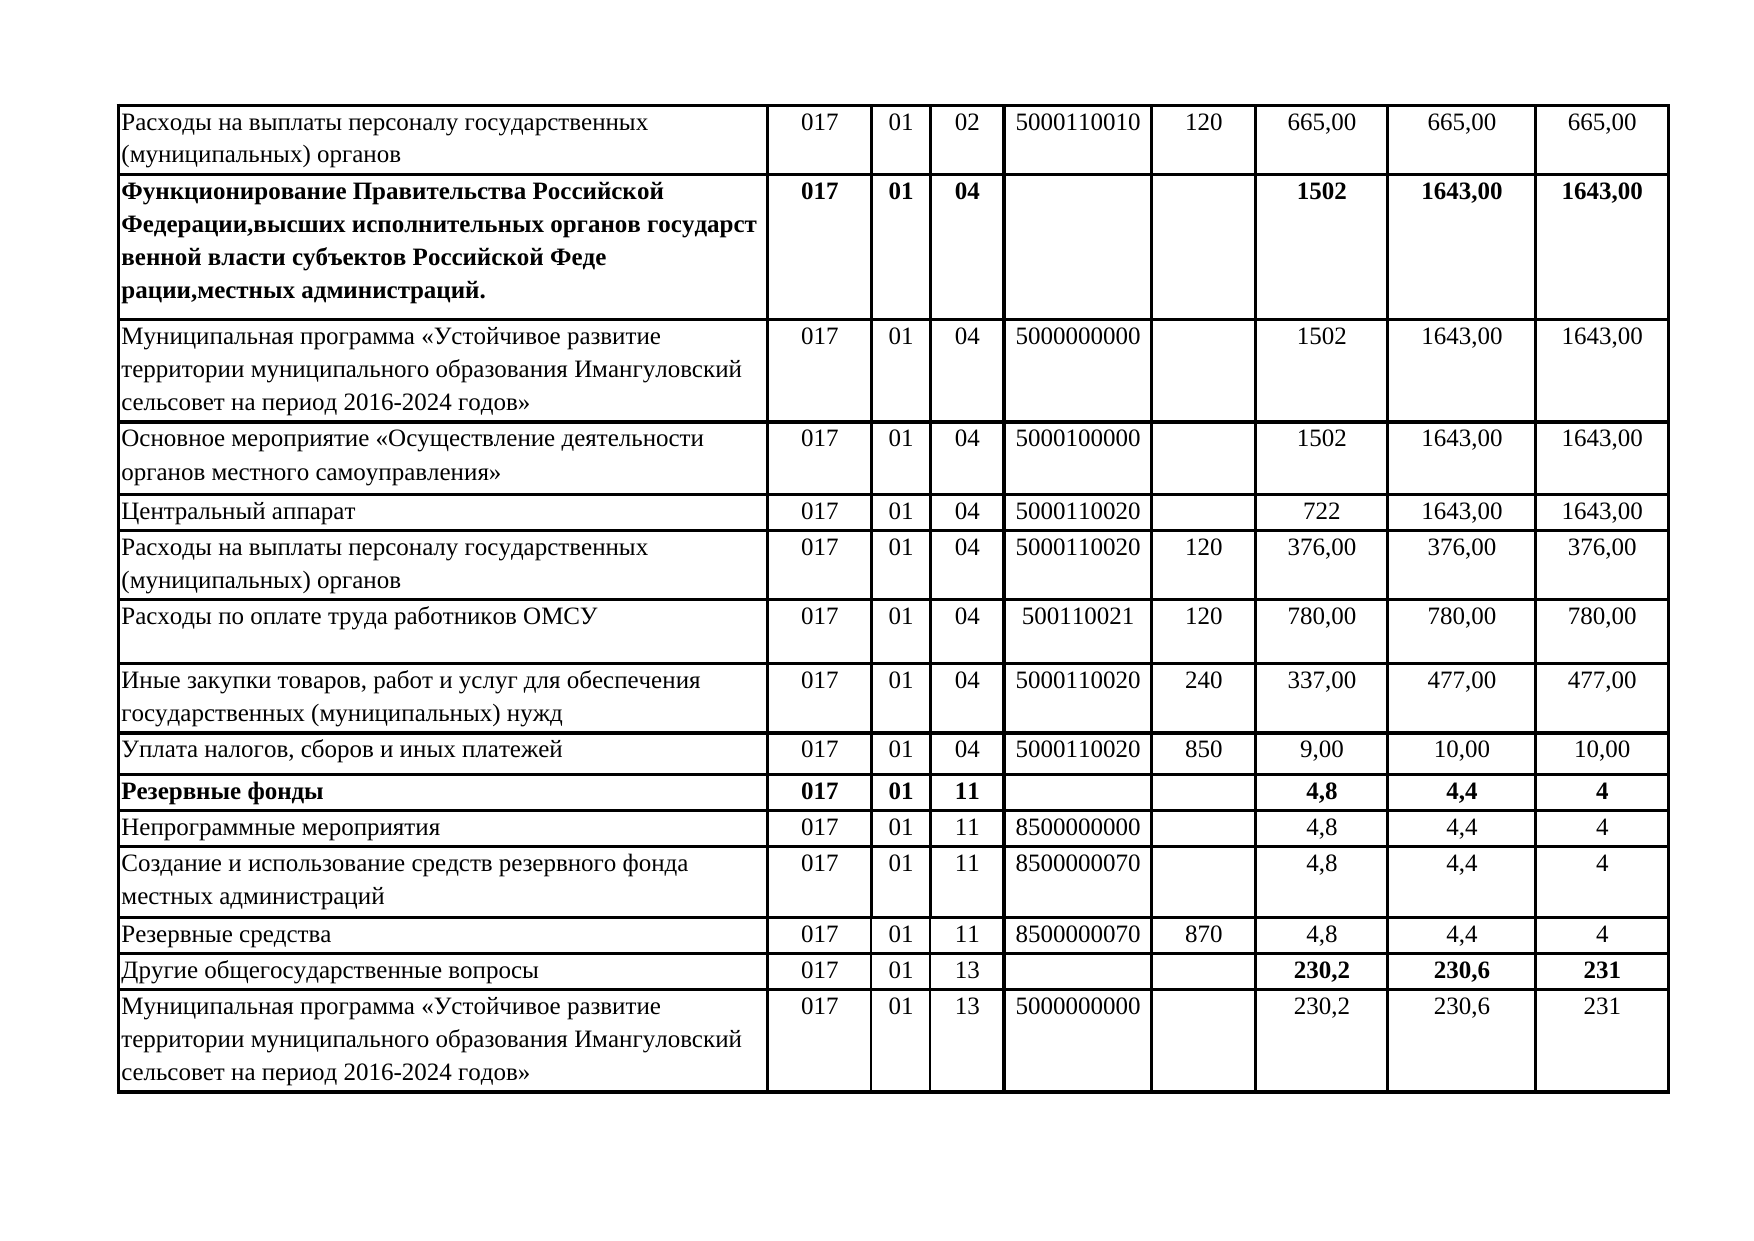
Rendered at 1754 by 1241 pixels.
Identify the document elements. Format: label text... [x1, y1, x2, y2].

table_cell 4,8 [1257, 919, 1386, 952]
table_cell 01 [872, 955, 929, 988]
table_cell 5000100000 [1006, 424, 1150, 493]
table_cell 1502 [1257, 424, 1386, 493]
table_cell Резервные средства [120, 919, 766, 952]
table_cell Муниципальная программа «Устойчивое развитие территории муниципального образования Имангуловский сельсовет на период 2016-2024 годов» [120, 321, 766, 420]
table_cell 01 [873, 176, 929, 318]
table_cell 1643,00 [1537, 321, 1667, 420]
table_cell 1643,00 [1537, 424, 1667, 493]
table_cell 376,00 [1389, 532, 1534, 598]
table_cell 01 [873, 776, 929, 809]
table_cell Центральный аппарат [120, 496, 766, 529]
table_cell 04 [932, 601, 1002, 662]
table_cell [1153, 955, 1254, 988]
table_cell 13 [931, 991, 1002, 1090]
table_cell 10,00 [1537, 735, 1667, 773]
table_cell 4,4 [1389, 812, 1534, 845]
table_cell 017 [769, 848, 870, 916]
table_cell Расходы по оплате труда работников ОМСУ [120, 601, 766, 662]
table_cell 231 [1537, 991, 1667, 1090]
table_cell 01 [873, 812, 929, 845]
table_cell 5000110020 [1006, 532, 1150, 598]
table_cell 4 [1537, 776, 1667, 809]
table_cell 13 [931, 955, 1002, 988]
table_cell 11 [932, 776, 1002, 809]
table_cell Основное мероприятие «Осуществление деятельности органов местного самоуправления» [120, 424, 766, 493]
table_cell 230,6 [1389, 991, 1534, 1090]
table_cell 376,00 [1537, 532, 1667, 598]
table_cell [1006, 776, 1150, 809]
table_cell Муниципальная программа «Устойчивое развитие территории муниципального образования Имангуловский сельсовет на период 2016-2024 годов» [120, 991, 766, 1090]
table_cell 04 [932, 665, 1002, 731]
table_cell 665,00 [1537, 107, 1667, 173]
table_cell 017 [769, 919, 870, 952]
table_cell 01 [873, 321, 929, 420]
table_cell 5000000000 [1006, 321, 1150, 420]
table_cell 017 [769, 601, 870, 662]
table_cell 4,8 [1257, 776, 1386, 809]
table_cell 04 [932, 176, 1002, 318]
table_cell 780,00 [1389, 601, 1534, 662]
table_cell 017 [769, 665, 870, 731]
table_cell 477,00 [1389, 665, 1534, 731]
table_cell 1643,00 [1389, 176, 1534, 318]
table_cell 017 [769, 496, 870, 529]
table_cell 1643,00 [1389, 321, 1534, 420]
table_cell 04 [932, 321, 1002, 420]
table_cell [1153, 991, 1254, 1090]
table_cell 4 [1537, 848, 1667, 916]
table_cell Уплата налогов, сборов и иных платежей [120, 735, 766, 773]
table_cell [1153, 176, 1254, 318]
table_cell 1643,00 [1537, 176, 1667, 318]
table_cell 01 [872, 991, 929, 1090]
table_cell 230,6 [1389, 955, 1534, 988]
table_cell 4,4 [1389, 776, 1534, 809]
table_cell 017 [769, 321, 870, 420]
table_cell 230,2 [1257, 991, 1386, 1090]
table_cell 8500000000 [1006, 812, 1150, 845]
table_cell 1643,00 [1537, 496, 1667, 529]
table_cell 1502 [1257, 321, 1386, 420]
table_cell 850 [1153, 735, 1254, 773]
table_cell 01 [873, 532, 929, 598]
table_cell Расходы на выплаты персоналу государственных (муниципальных) органов [120, 107, 766, 173]
table_cell 120 [1153, 601, 1254, 662]
table_cell 04 [932, 735, 1002, 773]
table_cell 017 [769, 812, 870, 845]
table_cell 01 [872, 919, 929, 952]
table_cell 04 [932, 532, 1002, 598]
table_cell 4,8 [1257, 848, 1386, 916]
table_cell 11 [931, 919, 1002, 952]
table_cell 5000110020 [1006, 496, 1150, 529]
table_cell 5000110020 [1006, 665, 1150, 731]
table_cell [1153, 424, 1254, 493]
table_cell 5000110020 [1006, 735, 1150, 773]
table_cell 017 [769, 424, 870, 493]
table_cell 8500000070 [1006, 919, 1150, 952]
table_cell 11 [932, 812, 1002, 845]
table_cell 337,00 [1257, 665, 1386, 731]
table_cell 477,00 [1537, 665, 1667, 731]
table_cell 9,00 [1257, 735, 1386, 773]
table_cell 017 [769, 107, 870, 173]
table_cell 017 [769, 735, 870, 773]
table_cell 1502 [1257, 176, 1386, 318]
table_cell 01 [873, 848, 929, 916]
table_cell 780,00 [1257, 601, 1386, 662]
table_cell 376,00 [1257, 532, 1386, 598]
table_cell 230,2 [1257, 955, 1386, 988]
table_cell 1643,00 [1389, 496, 1534, 529]
table_cell 11 [932, 848, 1002, 916]
table_cell [1153, 776, 1254, 809]
table_cell 01 [873, 735, 929, 773]
table_cell 017 [769, 532, 870, 598]
table_cell 4,4 [1389, 848, 1534, 916]
table_cell 04 [932, 496, 1002, 529]
table_cell Другие общегосударственные вопросы [120, 955, 766, 988]
table_cell 231 [1537, 955, 1667, 988]
table_cell 01 [873, 601, 929, 662]
table_cell 722 [1257, 496, 1386, 529]
table_cell 120 [1153, 532, 1254, 598]
table_cell 780,00 [1537, 601, 1667, 662]
table_cell [1153, 496, 1254, 529]
table_cell 1643,00 [1389, 424, 1534, 493]
table_cell 01 [873, 496, 929, 529]
table_cell Непрограммные мероприятия [120, 812, 766, 845]
table_cell 017 [769, 776, 870, 809]
table_cell Иные закупки товаров, работ и услуг для обеспечения государственных (муниципальных) нужд [120, 665, 766, 731]
table_cell 01 [873, 424, 929, 493]
table_cell [1153, 848, 1254, 916]
table_cell Расходы на выплаты персоналу государственных (муниципальных) органов [120, 532, 766, 598]
table_cell 4 [1537, 812, 1667, 845]
table_cell Функционирование Правительства Российской Федерации,высших исполнительных органов государст венной власти субъектов Российской Феде рации,местных администраций. [120, 176, 766, 318]
table_cell 870 [1153, 919, 1254, 952]
table_cell [1006, 176, 1150, 318]
table_cell [1153, 812, 1254, 845]
table_cell 5000110010 [1006, 107, 1150, 173]
table_cell 120 [1153, 107, 1254, 173]
table_cell 4,4 [1389, 919, 1534, 952]
table_cell 01 [873, 107, 929, 173]
table_cell 017 [769, 955, 870, 988]
table_cell 8500000070 [1006, 848, 1150, 916]
table_cell 665,00 [1389, 107, 1534, 173]
table_cell 10,00 [1389, 735, 1534, 773]
table_cell [1006, 955, 1150, 988]
table_cell 240 [1153, 665, 1254, 731]
table_cell 01 [873, 665, 929, 731]
table_cell 4 [1537, 919, 1667, 952]
table_cell 4,8 [1257, 812, 1386, 845]
table_cell 017 [769, 991, 870, 1090]
table_cell 665,00 [1257, 107, 1386, 173]
table_cell 017 [769, 176, 870, 318]
table_cell 02 [932, 107, 1002, 173]
table_cell Резервные фонды [120, 776, 766, 809]
table_cell 5000000000 [1006, 991, 1150, 1090]
table_cell [1153, 321, 1254, 420]
table_cell 500110021 [1006, 601, 1150, 662]
table_cell Создание и использование средств резервного фонда местных администраций [120, 848, 766, 916]
table_cell 04 [932, 424, 1002, 493]
